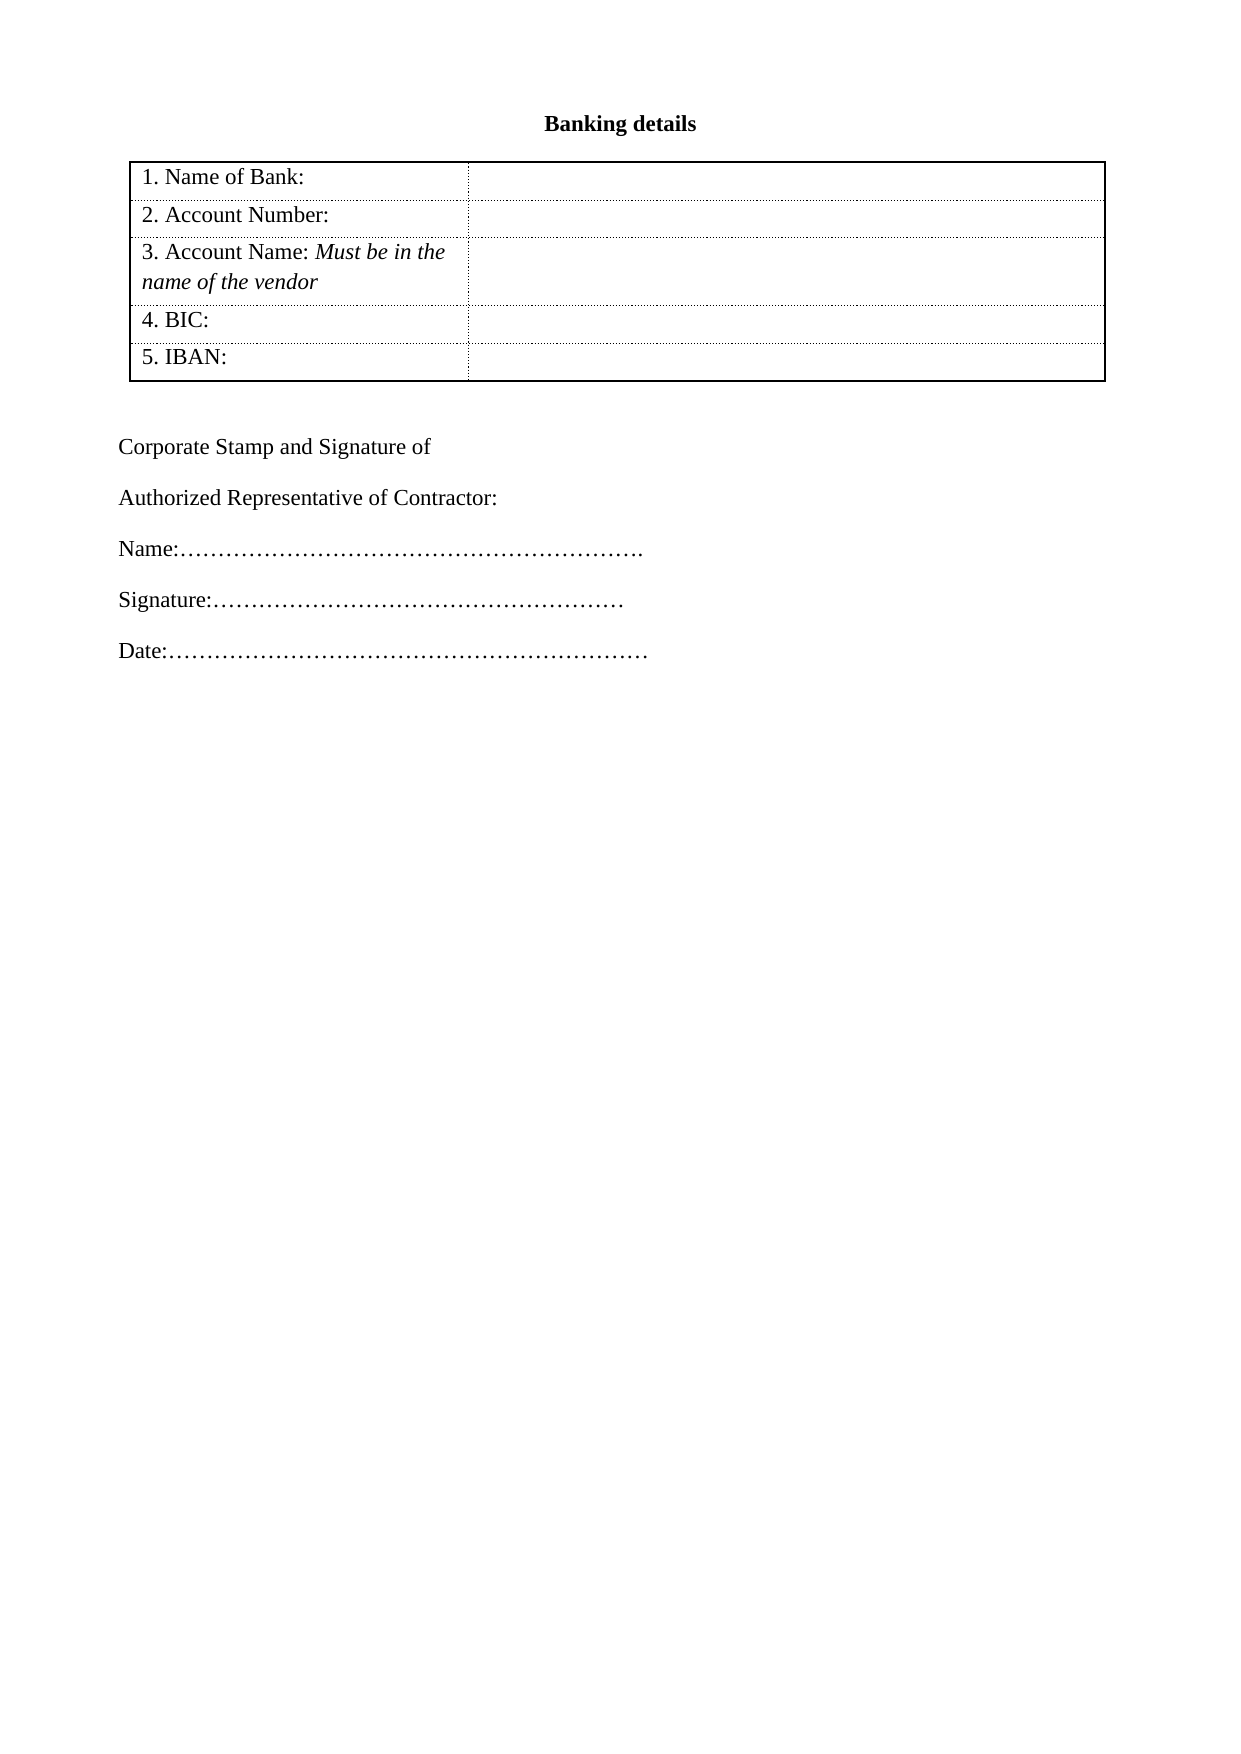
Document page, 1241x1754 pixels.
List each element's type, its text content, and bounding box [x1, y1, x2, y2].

table_cell [468, 200, 1104, 237]
text Date:……………………………………………………… [118, 637, 1122, 663]
table_cell [468, 343, 1104, 380]
text Authorized Representative of Contractor: [118, 484, 1122, 510]
table_cell 4. BIC: [131, 305, 468, 342]
text Corporate Stamp and Signature of [118, 433, 1122, 459]
text Name:……………………………………………………. [118, 535, 1122, 561]
text Banking details [118, 110, 1122, 136]
text Signature:……………………………………………… [118, 586, 1122, 612]
table_header 1. Name of Bank: [131, 163, 468, 200]
table_cell 5. IBAN: [131, 343, 468, 380]
table_cell [468, 237, 1104, 305]
table_cell [468, 305, 1104, 342]
table_cell 2. Account Number: [131, 200, 468, 237]
table_header [468, 163, 1104, 200]
table_cell 3. Account Name: Must be in the name of the vendor [131, 237, 468, 305]
